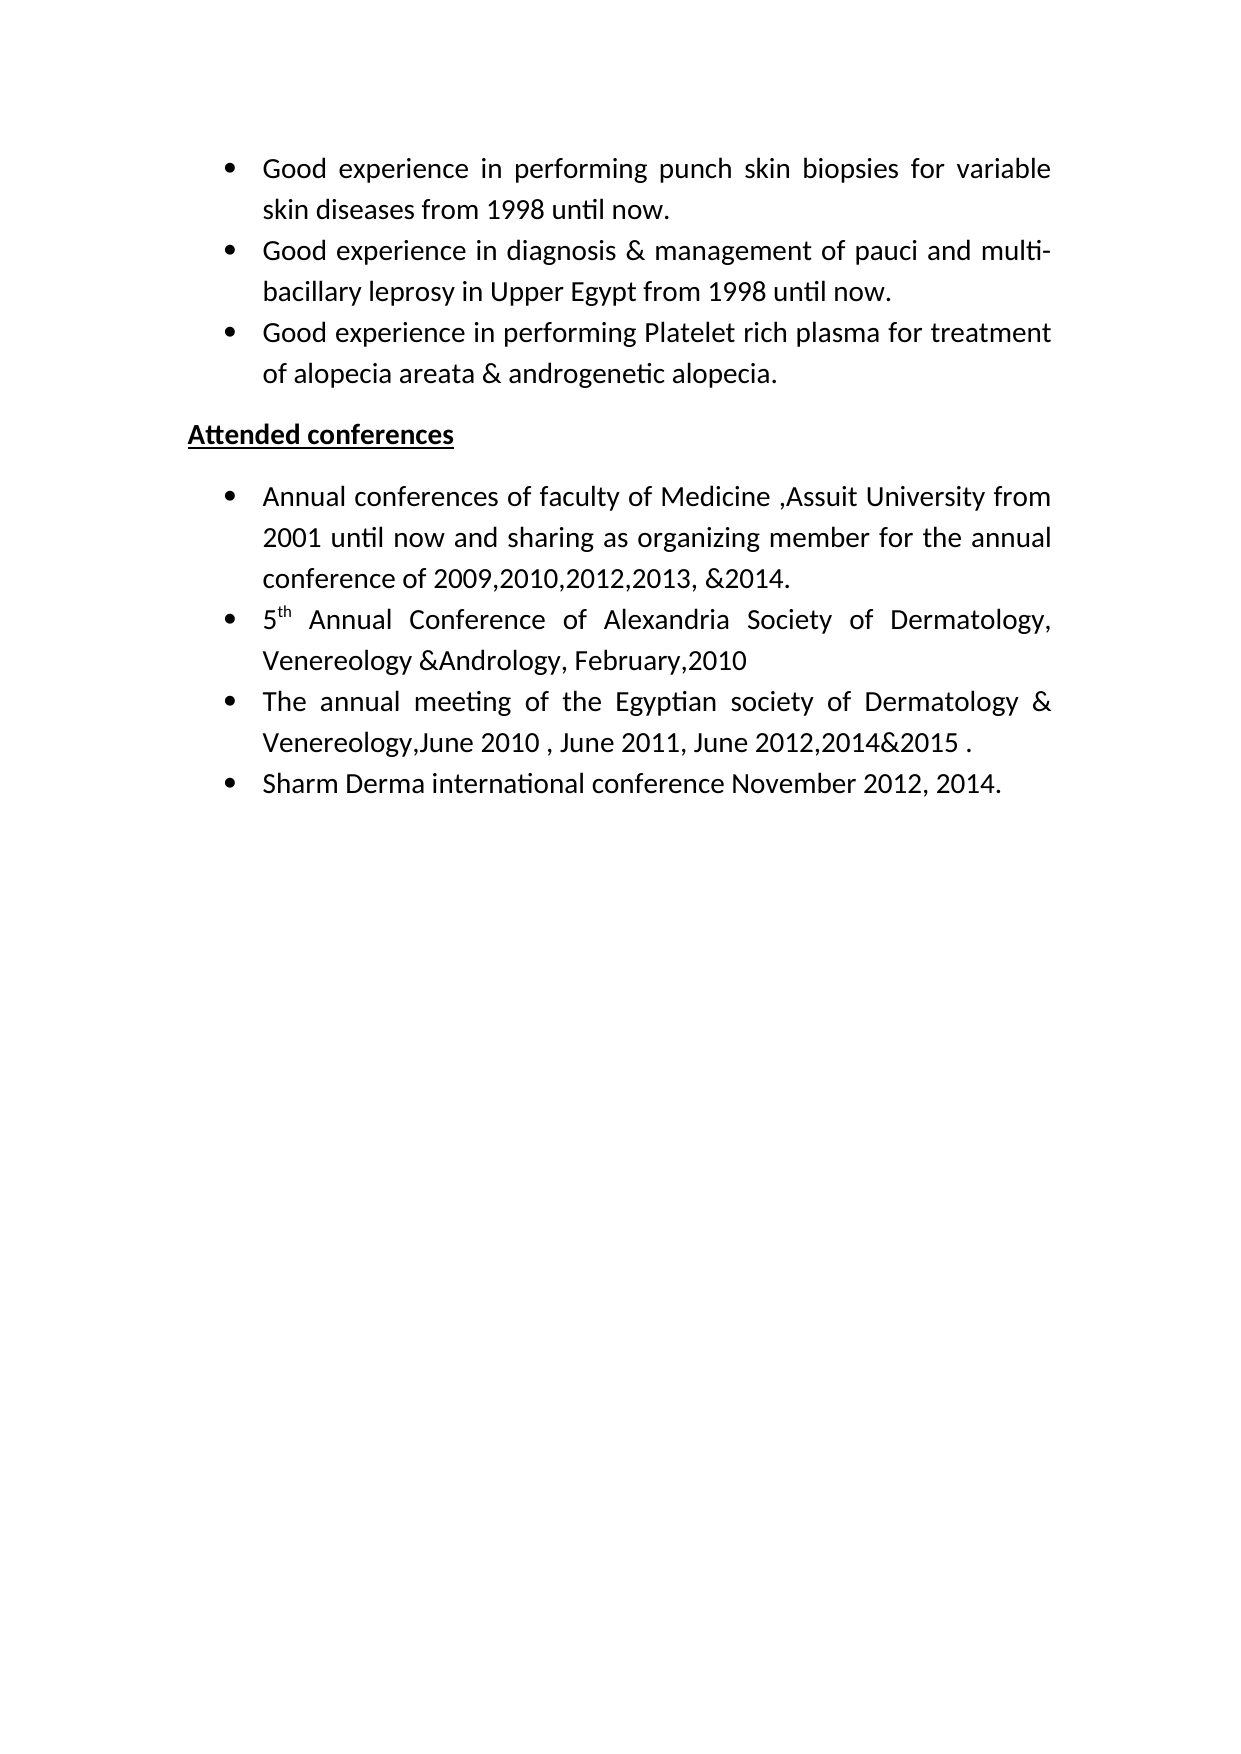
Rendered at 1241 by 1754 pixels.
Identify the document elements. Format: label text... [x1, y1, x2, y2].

list 5th Annual Conference of Alexandria Society of Dermatology, Venereology &Andrology, February,2010 [225, 601, 1053, 678]
list The annual meeting of the Egyptian society of Dermatology & Venereology,June 2010 , June 2011, June 2012,2014&2015 . [225, 683, 1053, 759]
list Annual conferences of faculty of Medicine ,Assuit University from 2001 until now and sharing as organizing member for the annual conference of 2009,2010,2012,2013, &2014. [225, 478, 1053, 596]
list Good experience in performing punch skin biopsies for variable skin diseases from 1998 until now. [225, 150, 1053, 227]
list Good experience in performing Platelet rich plasma for treatment of alopecia areata & androgenetic alopecia. [225, 314, 1053, 390]
list Sharm Derma international conference November 2012, 2014. [225, 765, 1053, 800]
list Good experience in diagnosis & management of pauci and multi-bacillary leprosy in Upper Egypt from 1998 until now. [225, 232, 1053, 308]
text Attended conferences [187, 416, 1053, 452]
